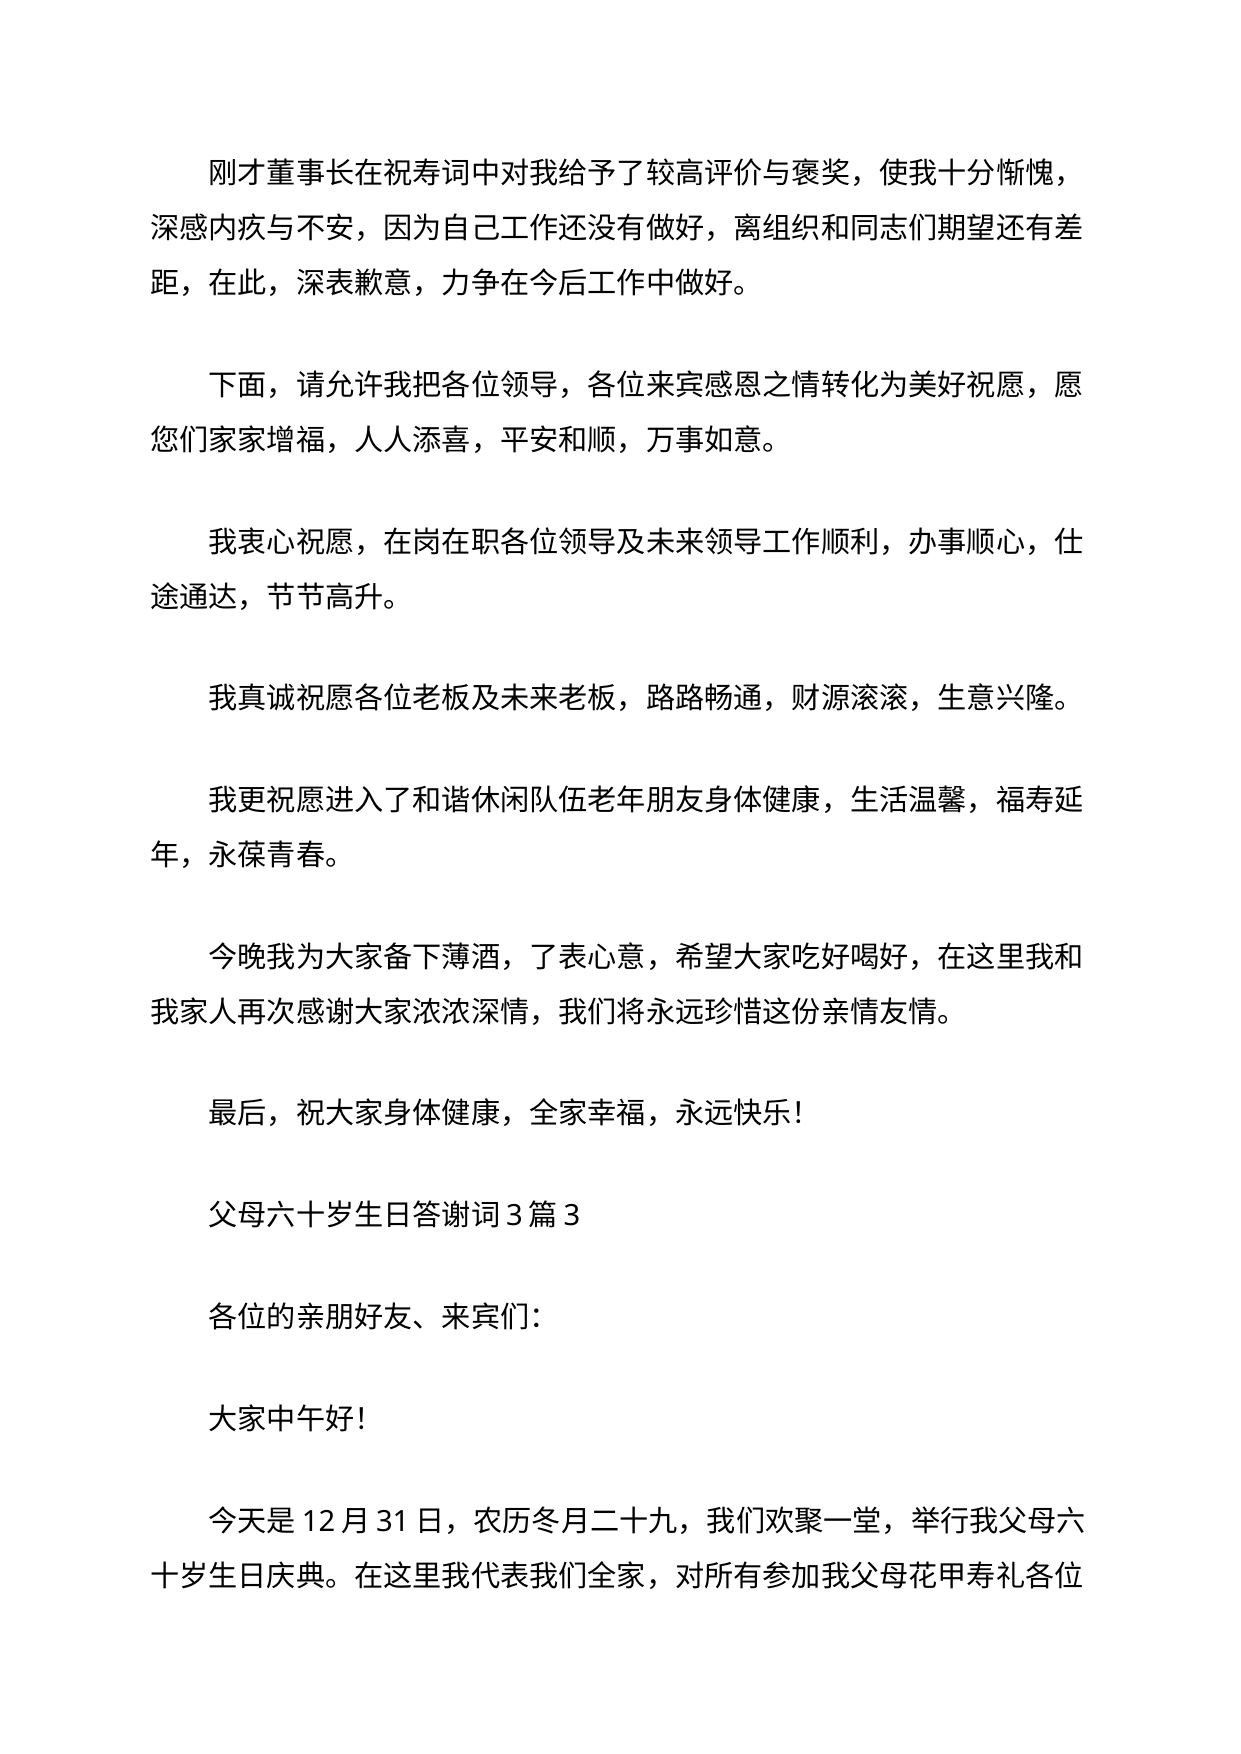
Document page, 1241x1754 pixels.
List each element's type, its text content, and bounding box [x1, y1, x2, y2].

text 我真诚祝愿各位老板及未来老板，路路畅通，财源滚滚，生意兴隆。 [150, 675, 1090, 717]
text 各位的亲朋好友、来宾们： [150, 1294, 1090, 1336]
text 我更祝愿进入了和谐休闲队伍老年朋友身体健康，生活温馨，福寿延年，永葆青春。 [150, 777, 1090, 874]
text 最后，祝大家身体健康，全家幸福，永远快乐！ [150, 1090, 1090, 1132]
text 下面，请允许我把各位领导，各位来宾感恩之情转化为美好祝愿，愿您们家家增福，人人添喜，平安和顺，万事如意。 [150, 362, 1090, 459]
text 今晚我为大家备下薄酒，了表心意，希望大家吃好喝好，在这里我和我家人再次感谢大家浓浓深情，我们将永远珍惜这份亲情友情。 [150, 933, 1090, 1031]
text 父母六十岁生日答谢词3篇3 [150, 1192, 1090, 1234]
text 大家中午好！ [150, 1396, 1090, 1438]
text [150, 1497, 1090, 1594]
text 我衷心祝愿，在岗在职各位领导及未来领导工作顺利，办事顺心，仕途通达，节节高升。 [150, 518, 1090, 615]
text 刚才董事长在祝寿词中对我给予了较高评价与褒奖，使我十分惭愧，深感内疚与不安，因为自己工作还没有做好，离组织和同志们期望还有差距，在此，深表歉意，力争在今后工作中做好。 [150, 150, 1090, 302]
